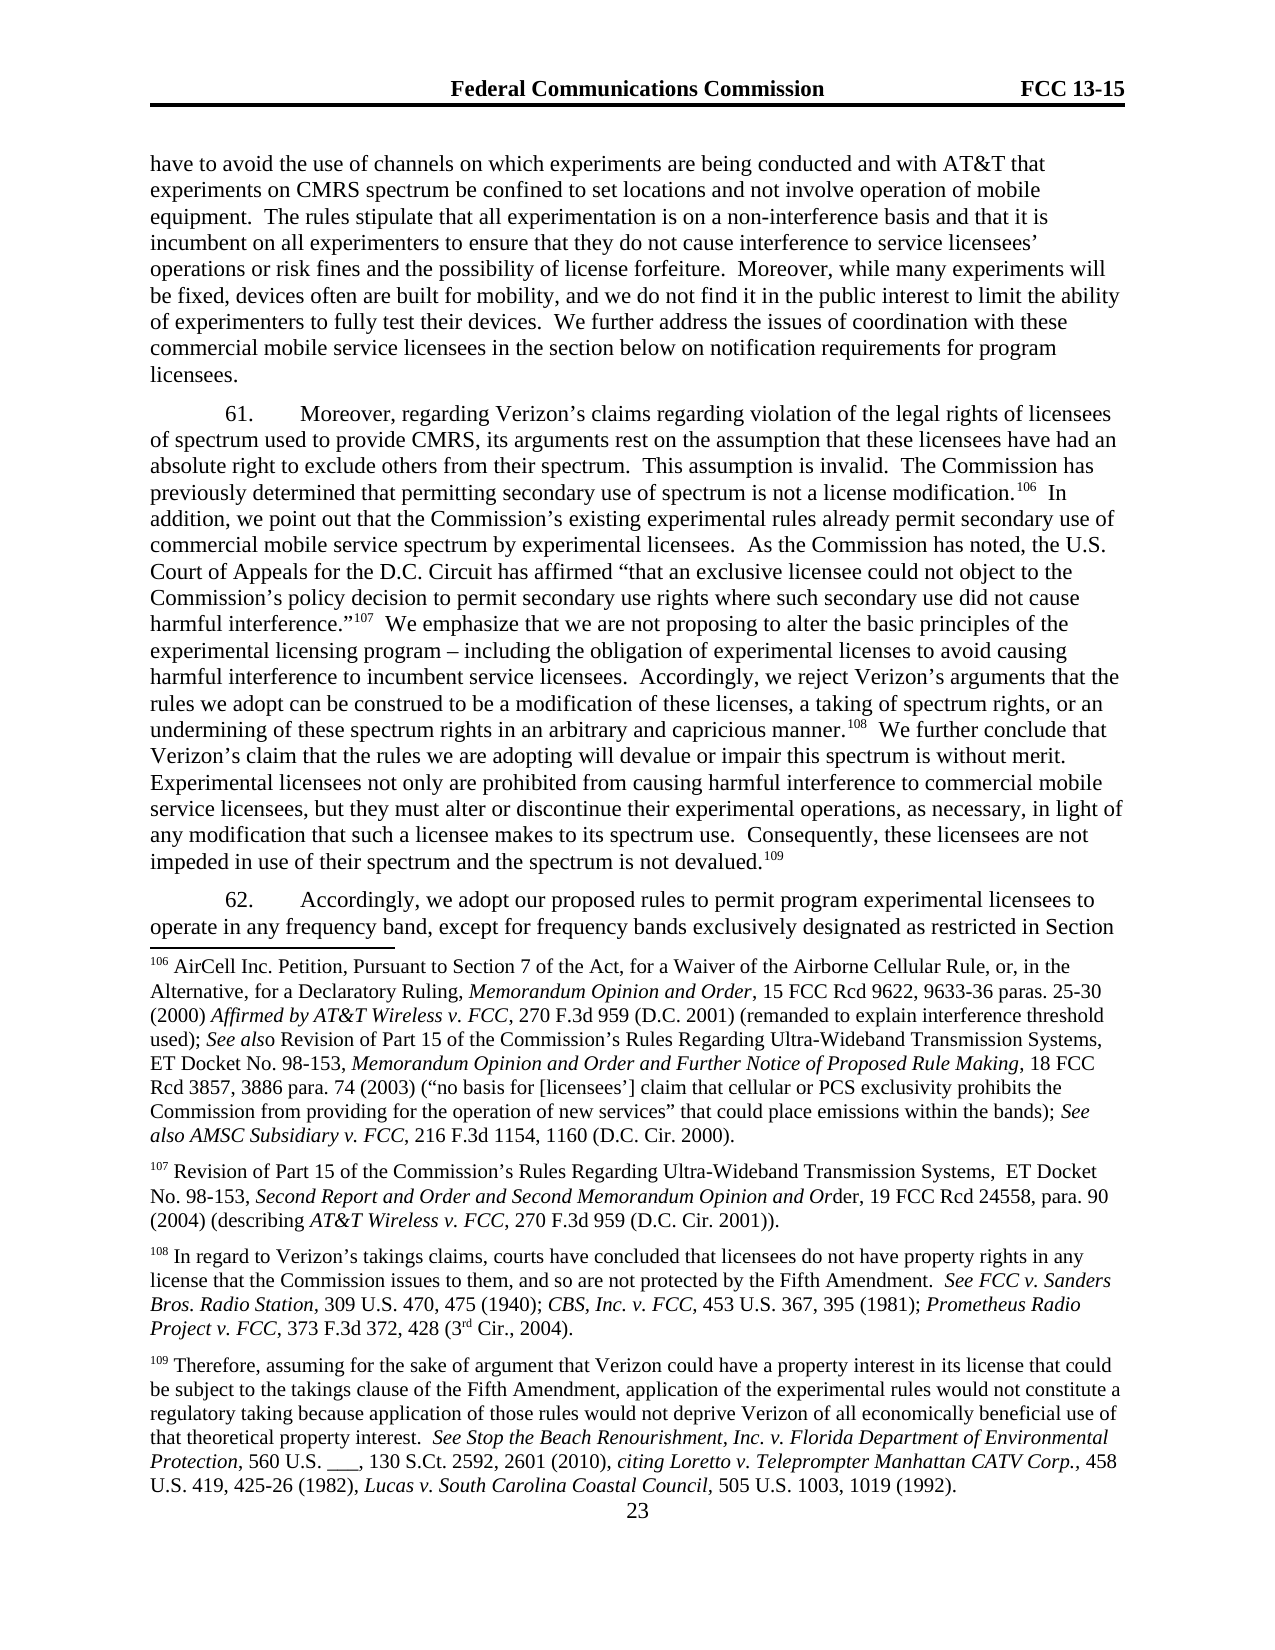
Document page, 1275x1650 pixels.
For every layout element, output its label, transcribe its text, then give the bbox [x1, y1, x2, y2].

list Moreover, regarding Verizon’s claims regarding violation of the legal rights of licensees of spectrum used to provide CMRS, its arguments rest on the assumption that these licensees have had an absolute right to exclude others from their spectrum. This assumption is invalid. The Commission has previously determined that permitting secondary use of spectrum is not a license modification. In addition, we point out that the Commission’s existing experimental rules already permit secondary use of commercial mobile service spectrum by experimental licensees. As the Commission has noted, the U.S. Court of Appeals for the D.C. Circuit has affirmed “that an exclusive licensee could not object to the Commission’s policy decision to permit secondary use rights where such secondary use did not cause harmful interference.” We emphasize that we are not proposing to alter the basic principles of the experimental licensing program – including the obligation of experimental licenses to avoid causing harmful interference to incumbent service licensees. Accordingly, we reject Verizon’s arguments that the rules we adopt can be construed to be a modification of these licenses, a taking of spectrum rights, or an undermining of these spectrum rights in an arbitrary and capricious manner. We further conclude that Verizon’s claim that the rules we are adopting will devalue or impair this spectrum is without merit. Experimental licensees not only are prohibited from causing harmful interference to commercial mobile service licensees, but they must alter or discontinue their experimental operations, as necessary, in light of any modification that such a licensee makes to its spectrum use. Consequently, these licensees are not impeded in use of their spectrum and the spectrum is not devalued. [150, 400, 1125, 874]
list We also conclude that it is not in the public interest to categorically prohibit or restrict experimentation in commercial mobile service bands, as suggested by V-Comm, Verizon, AT&T, and SIA, and we disagree with V-Comm that there should be an outright ban on experiments in these bands. We believe that it is desirable to support experimentation in all bands where it is practical, and observe that successful innovation in the commercial mobile service space has the potential to directly and immediately improve some of the most widespread and ubiquitous consumer services. Many entities are engaged in designing products specifically for the these bands that are intended to work with various operators’ systems, and eliminating the ability to experiment in this spectrum would remove one of the avenues available for such development. We also note that experimenters may often work with network providers to develop equipment, and adopting rules limiting such operations would not be to either party’s benefit. This point is made by WCAI which states that “… existing licensees have an incentive to support harmless PERL [program experimental radio license] experiments because many radio experiments have the potential to enhance the operations of existing licensees.” Further, we note that these bands are not restricted bands under Part 15, and experimenters in these bands can already test new designs and prototypes on that spectrum. We also disagree with V-Comm that CMRS providers would have to avoid the use of channels on which experiments are being conducted and with AT&T that experiments on CMRS spectrum be confined to set locations and not involve operation of mobile equipment. The rules stipulate that all experimentation is on a non-interference basis and that it is incumbent on all experimenters to ensure that they do not cause interference to service licensees’ operations or risk fines and the possibility of license forfeiture. Moreover, while many experiments will be fixed, devices often are built for mobility, and we do not find it in the public interest to limit the ability of experimenters to fully test their devices. We further address the issues of coordination with these commercial mobile service licensees in the section below on notification requirements for program licensees. [150, 150, 1125, 387]
